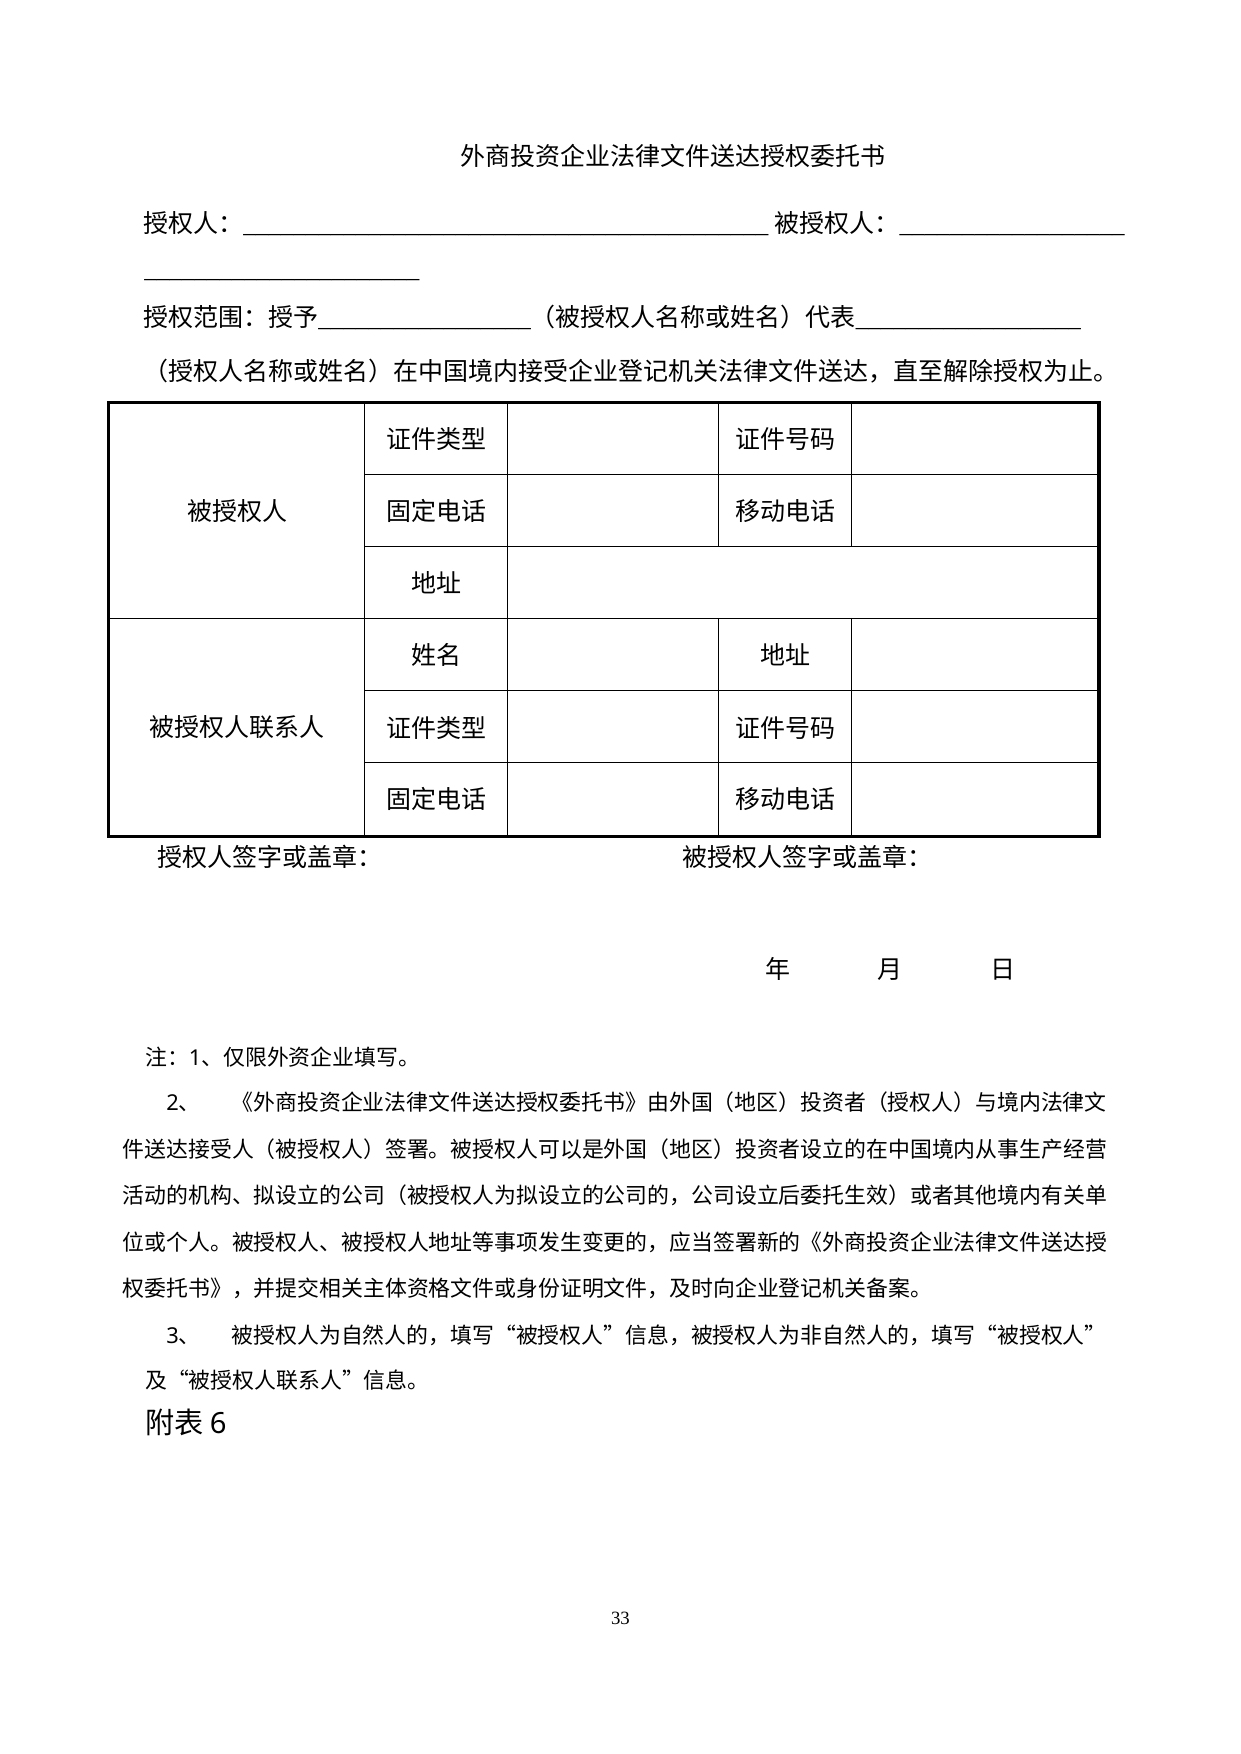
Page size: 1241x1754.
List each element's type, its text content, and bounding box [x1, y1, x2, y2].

list 被授权人为自然人的，填写“被授权人”信息，被授权人为非自然人的，填写“被授权人” [122, 1318, 1116, 1350]
text 年 月 日 [100, 950, 1135, 986]
table_cell [508, 619, 718, 690]
table_cell [508, 763, 718, 834]
text 授权人签字或盖章： 被授权人签字或盖章： [100, 838, 1135, 874]
table_cell 地址 [365, 547, 507, 618]
table_cell 地址 [719, 619, 851, 690]
table_header 被授权人 [110, 404, 364, 618]
table_cell 证件号码 [719, 691, 851, 762]
table_cell 固定电话 [365, 475, 507, 546]
table_cell 移动电话 [719, 475, 851, 546]
table_cell [508, 691, 718, 762]
table_cell [852, 619, 1097, 690]
table_header 证件号码 [719, 404, 851, 474]
text 及“被授权人联系人”信息。 [145, 1363, 1135, 1395]
table_header [852, 404, 1097, 474]
text （授权人名称或姓名）在中国境内接受企业登记机关法律文件送达，直至解除授权为止。 [143, 351, 1135, 388]
text 授权人：__________________________________________ 被授权人：________________________________________ [143, 203, 1135, 283]
table_cell [852, 475, 1097, 546]
table_cell [852, 691, 1097, 762]
table_header 证件类型 [365, 404, 507, 474]
text 注：1、仅限外资企业填写。 [145, 1039, 1135, 1071]
table_cell [508, 547, 1097, 618]
table_cell 移动电话 [719, 763, 851, 834]
text 授权范围：授予_________________（被授权人名称或姓名）代表__________________ [143, 298, 1135, 334]
table_header [508, 404, 718, 474]
table_cell 被授权人联系人 [110, 619, 364, 834]
table_cell 固定电话 [365, 763, 507, 834]
table_cell [508, 475, 718, 546]
table_cell 姓名 [365, 619, 507, 690]
subtitle 外商投资企业法律文件送达授权委托书 [210, 136, 1135, 173]
text 附表6 [145, 1399, 1135, 1442]
list 《外商投资企业法律文件送达授权委托书》由外国（地区）投资者（授权人）与境内法律文件送达接受人（被授权人）签署。被授权人可以是外国（地区）投资者设立的在中国境内从事生产经营活动的机构、拟设立的公司（被授权人为拟设立的公司的，公司设立后委托生效）或者其他境内有关单位或个人。被授权人、被授权人地址等事项发生变更的，应当签署新的《外商投资企业法律文件送达授权委托书》，并提交相关主体资格文件或身份证明文件，及时向企业登记机关备案。 [122, 1085, 1116, 1303]
table_cell [852, 763, 1097, 834]
table_cell 证件类型 [365, 691, 507, 762]
